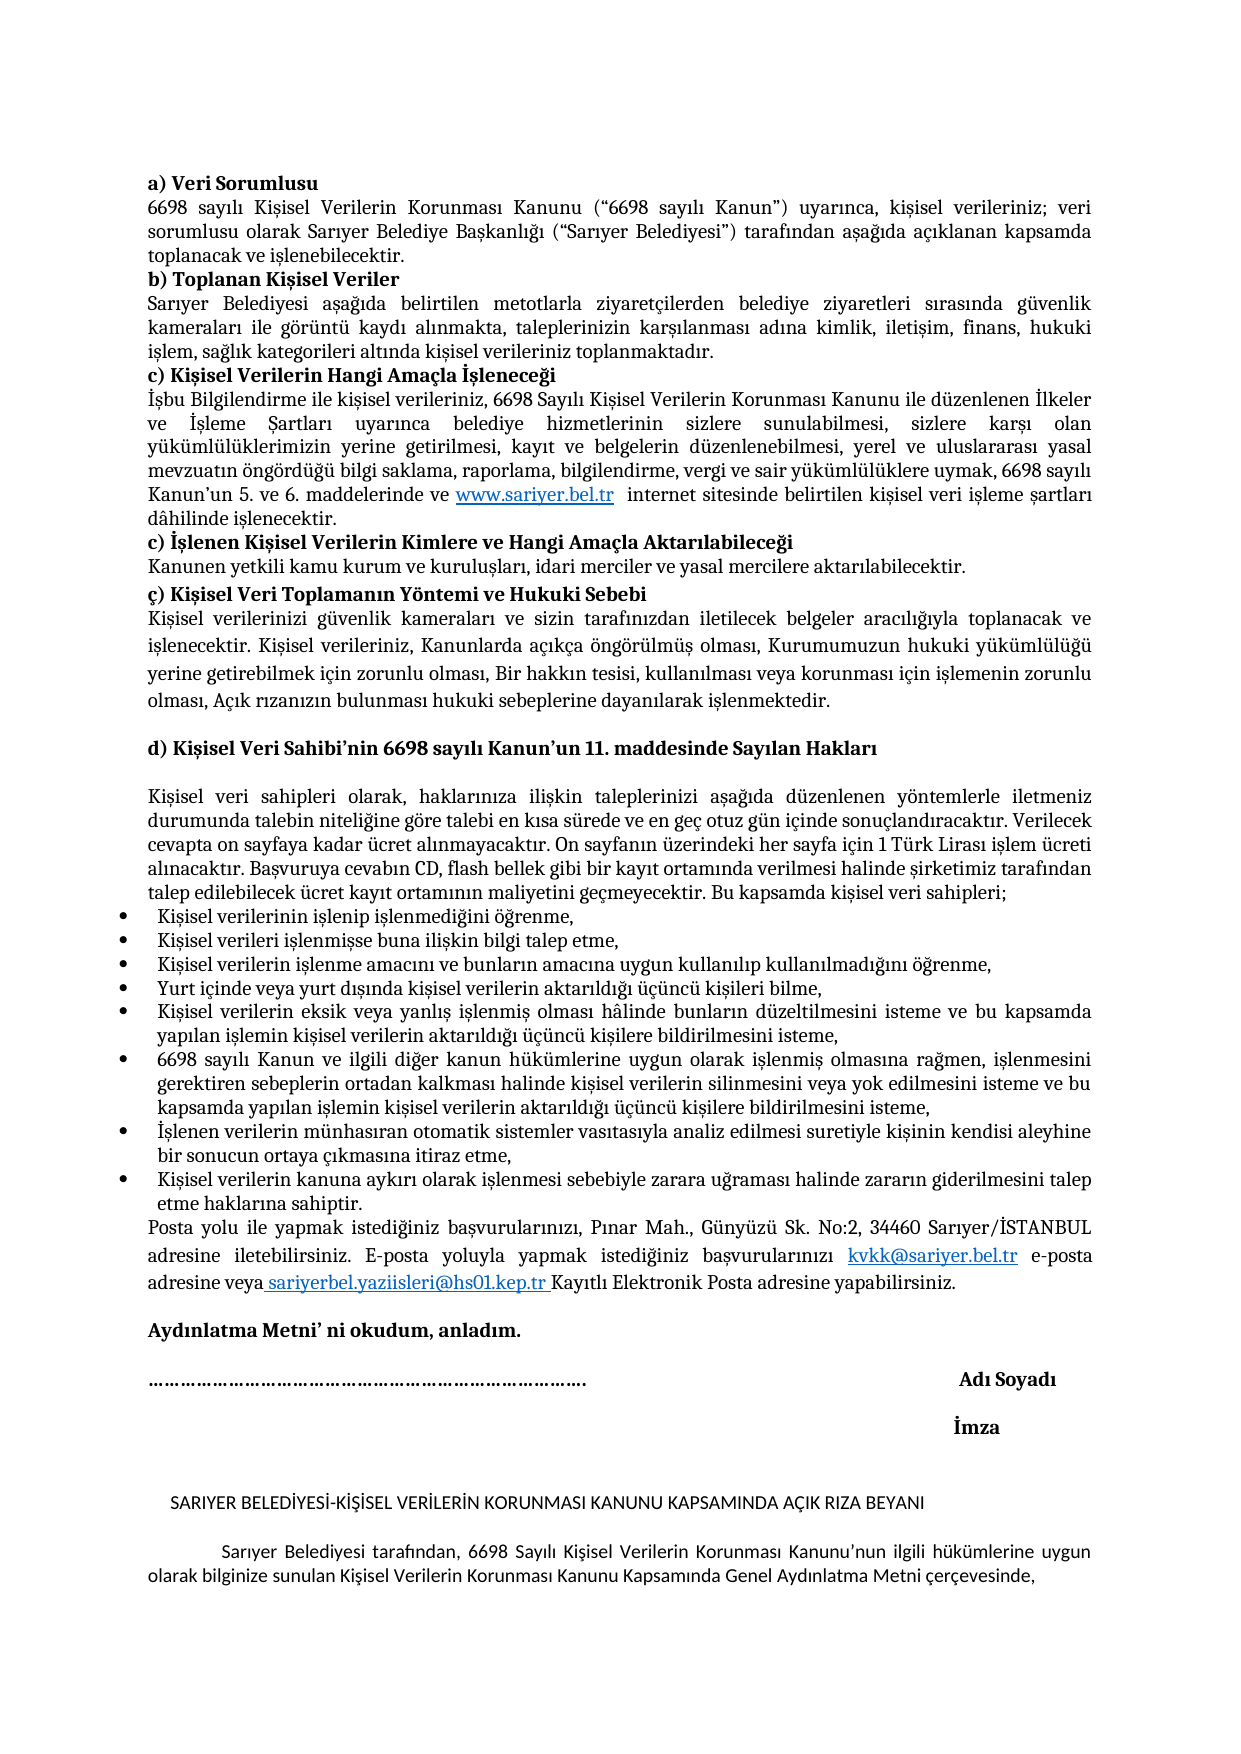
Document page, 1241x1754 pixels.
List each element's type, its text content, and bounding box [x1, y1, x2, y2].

text b) Toplanan Kişisel Veriler [148, 267, 1093, 291]
list Kişisel verilerinin işlenip işlenmediğini öğrenme, [119, 904, 1093, 928]
text Posta yolu ile yapmak istediğiniz başvurularınızı, Pınar Mah., Günyüzü Sk. No:2, 34460 Sarıyer/İSTANBUL adresine iletebilirsiniz. E-posta yoluyla yapmak istediğiniz başvurularınızı kvkk@sariyer.bel.tr e-posta adresine veya sariyerbel.yaziisleri@hs01.kep.tr Kayıtlı Elektronik Posta adresine yapabilirsiniz. [148, 1216, 1093, 1295]
text Kanunen yetkili kamu kurum ve kuruluşları, idari merciler ve yasal mercilere aktarılabilecektir. [148, 555, 1093, 579]
text İşbu Bilgilendirme ile kişisel verileriniz, 6698 Sayılı Kişisel Verilerin Korunması Kanunu ile düzenlenen İlkeler ve İşleme Şartları uyarınca belediye hizmetlerinin sizlere sunulabilmesi, sizlere karşı olan yükümlülüklerimizin yerine getirilmesi, kayıt ve belgelerin düzenlenebilmesi, yerel ve uluslararası yasal mevzuatın öngördüğü bilgi saklama, raporlama, bilgilendirme, vergi ve sair yükümlülüklere uymak, 6698 sayılı Kanun’un 5. ve 6. maddelerinde ve www.sariyer.bel.tr internet sitesinde belirtilen kişisel veri işleme şartları dâhilinde işlenecektir. [148, 387, 1093, 531]
text c) İşlenen Kişisel Verilerin Kimlere ve Hangi Amaçla Aktarılabileceği [148, 531, 1093, 555]
text ………………………………………………………………………. Adı Soyadı [148, 1367, 1093, 1391]
text Sarıyer Belediyesi tarafından, 6698 Sayılı Kişisel Verilerin Korunması Kanunu’nun ilgili hükümlerine uygun olarak bilginize sunulan Kişisel Verilerin Korunması Kanunu Kapsamında Genel Aydınlatma Metni çerçevesinde, [148, 1539, 1093, 1587]
text ç) Kişisel Veri Toplamanın Yöntemi ve Hukuki Sebebi [148, 582, 1093, 606]
list Yurt içinde veya yurt dışında kişisel verilerin aktarıldığı üçüncü kişileri bilme, [119, 976, 1093, 1000]
list Kişisel verilerin işlenme amacını ve bunların amacına uygun kullanılıp kullanılmadığını öğrenme, [119, 952, 1093, 976]
text Sarıyer Belediyesi aşağıda belirtilen metotlarla ziyaretçilerden belediye ziyaretleri sırasında güvenlik kameraları ile görüntü kaydı alınmakta, taleplerinizin karşılanması adına kimlik, iletişim, finans, hukuki işlem, sağlık kategorileri altında kişisel verileriniz toplanmaktadır. [148, 291, 1093, 363]
text d) Kişisel Veri Sahibi’nin 6698 sayılı Kanun’un 11. maddesinde Sayılan Hakları [148, 737, 1093, 761]
list İşlenen verilerin münhasıran otomatik sistemler vasıtasıyla analiz edilmesi suretiyle kişinin kendisi aleyhine bir sonucun ortaya çıkmasına itiraz etme, [119, 1120, 1093, 1168]
text a) Veri Sorumlusu [148, 172, 1093, 196]
list Kişisel verileri işlenmişse buna ilişkin bilgi talep etme, [119, 928, 1093, 952]
list 6698 sayılı Kanun ve ilgili diğer kanun hükümlerine uygun olarak işlenmiş olmasına rağmen, işlenmesini gerektiren sebeplerin ortadan kalkması halinde kişisel verilerin silinmesini veya yok edilmesini isteme ve bu kapsamda yapılan işlemin kişisel verilerin aktarıldığı üçüncü kişilere bildirilmesini isteme, [119, 1048, 1093, 1120]
text 6698 sayılı Kişisel Verilerin Korunması Kanunu (“6698 sayılı Kanun”) uyarınca, kişisel verileriniz; veri sorumlusu olarak Sarıyer Belediye Başkanlığı (“Sarıyer Belediyesi”) tarafından aşağıda açıklanan kapsamda toplanacak ve işlenebilecektir. [148, 196, 1093, 267]
text Kişisel veri sahipleri olarak, haklarınıza ilişkin taleplerinizi aşağıda düzenlenen yöntemlerle iletmeniz durumunda talebin niteliğine göre talebi en kısa sürede ve en geç otuz gün içinde sonuçlandıracaktır. Verilecek cevapta on sayfaya kadar ücret alınmayacaktır. On sayfanın üzerindeki her sayfa için 1 Türk Lirası işlem ücreti alınacaktır. Başvuruya cevabın CD, flash bellek gibi bir kayıt ortamında verilmesi halinde şirketimiz tarafından talep edilebilecek ücret kayıt ortamının maliyetini geçmeyecektir. Bu kapsamda kişisel veri sahipleri; [148, 784, 1093, 904]
text c) Kişisel Verilerin Hangi Amaçla İşleneceği [148, 363, 1093, 387]
list Kişisel verilerin eksik veya yanlış işlenmiş olması hâlinde bunların düzeltilmesini isteme ve bu kapsamda yapılan işlemin kişisel verilerin aktarıldığı üçüncü kişilere bildirilmesini isteme, [119, 1000, 1093, 1048]
text Aydınlatma Metni’ ni okudum, anladım. [148, 1319, 1093, 1343]
list Kişisel verilerin kanuna aykırı olarak işlenmesi sebebiyle zarara uğraması halinde zararın giderilmesini talep etme haklarına sahiptir. [119, 1168, 1093, 1216]
text Kişisel verilerinizi güvenlik kameraları ve sizin tarafınızdan iletilecek belgeler aracılığıyla toplanacak ve işlenecektir. Kişisel verileriniz, Kanunlarda açıkça öngörülmüş olması, Kurumumuzun hukuki yükümlülüğü yerine getirebilmek için zorunlu olması, Bir hakkın tesisi, kullanılması veya korunması için işlemenin zorunlu olması, Açık rızanızın bulunması hukuki sebeplerine dayanılarak işlenmektedir. [148, 606, 1093, 713]
text İmza [148, 1416, 1093, 1440]
text SARIYER BELEDİYESİ-KİŞİSEL VERİLERİN KORUNMASI KANUNU KAPSAMINDA AÇIK RIZA BEYANI [148, 1490, 1093, 1514]
